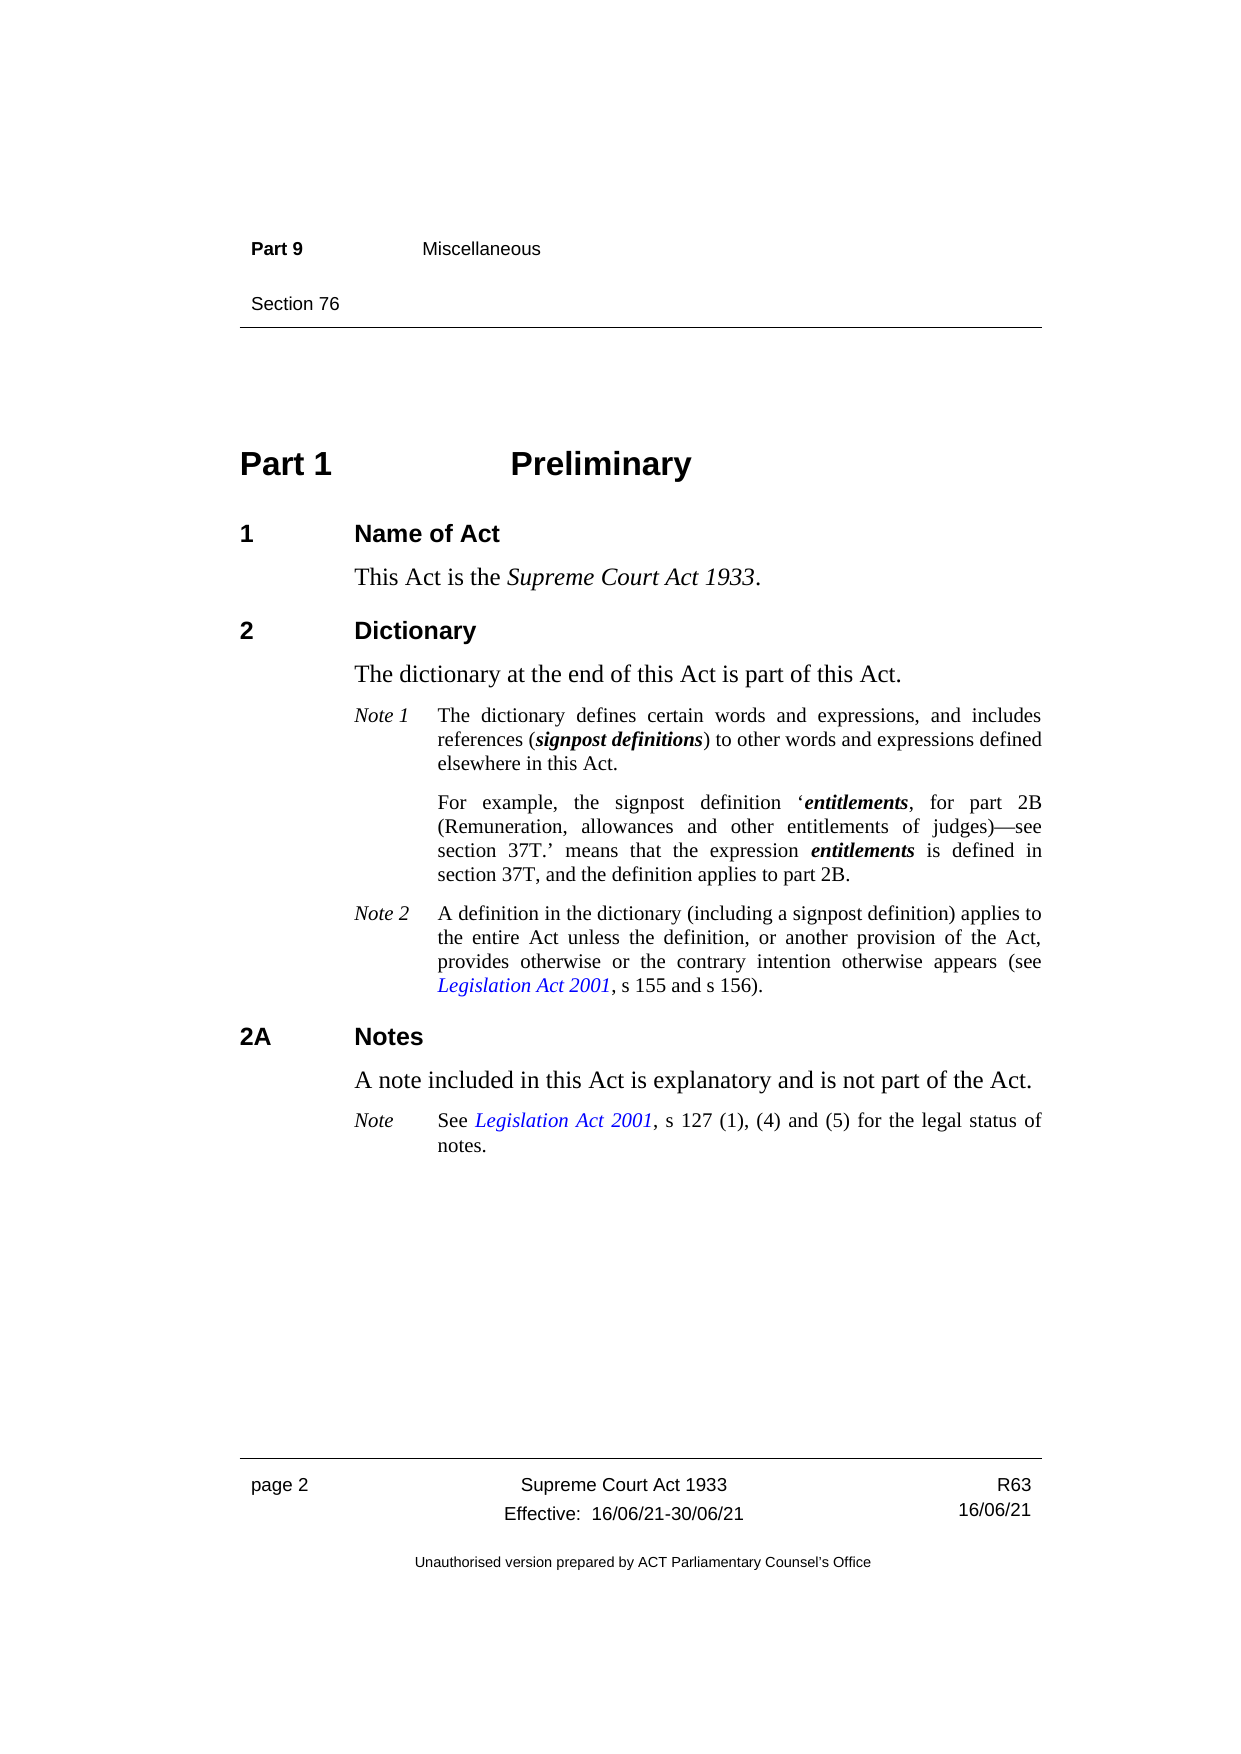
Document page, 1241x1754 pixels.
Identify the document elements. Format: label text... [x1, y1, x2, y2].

text Note 2 A definition in the dictionary (including a signpost definition) applies to the entire Act unless the definition, or another provision of the Act, provides otherwise or the contrary intention otherwise appears (see Legislation Act 2001, s 155 and s 156). [354, 901, 1042, 997]
text Note 1 The dictionary defines certain words and expressions, and includes references (signpost definitions) to other words and expressions defined elsewhere in this Act. [354, 703, 1042, 775]
text 1 Name of Act [239, 519, 1042, 548]
text Note See Legislation Act 2001, s 127 (1), (4) and (5) for the legal status of notes. [354, 1108, 1042, 1157]
text 2A Notes [239, 1022, 1042, 1051]
text A note included in this Act is explanatory and is not part of the Act. [354, 1065, 1042, 1094]
text 2 Dictionary [239, 616, 1042, 645]
text This Act is the Supreme Court Act 1933. [354, 562, 1042, 591]
text The dictionary at the end of this Act is part of this Act. [354, 659, 1042, 688]
text For example, the signpost definition ‘entitlements, for part 2B (Remuneration, allowances and other entitlements of judges)—see section 37T.’ means that the expression entitlements is defined in section 37T, and the definition applies to part 2B. [354, 790, 1042, 886]
text Part 1 Preliminary [239, 444, 1042, 482]
